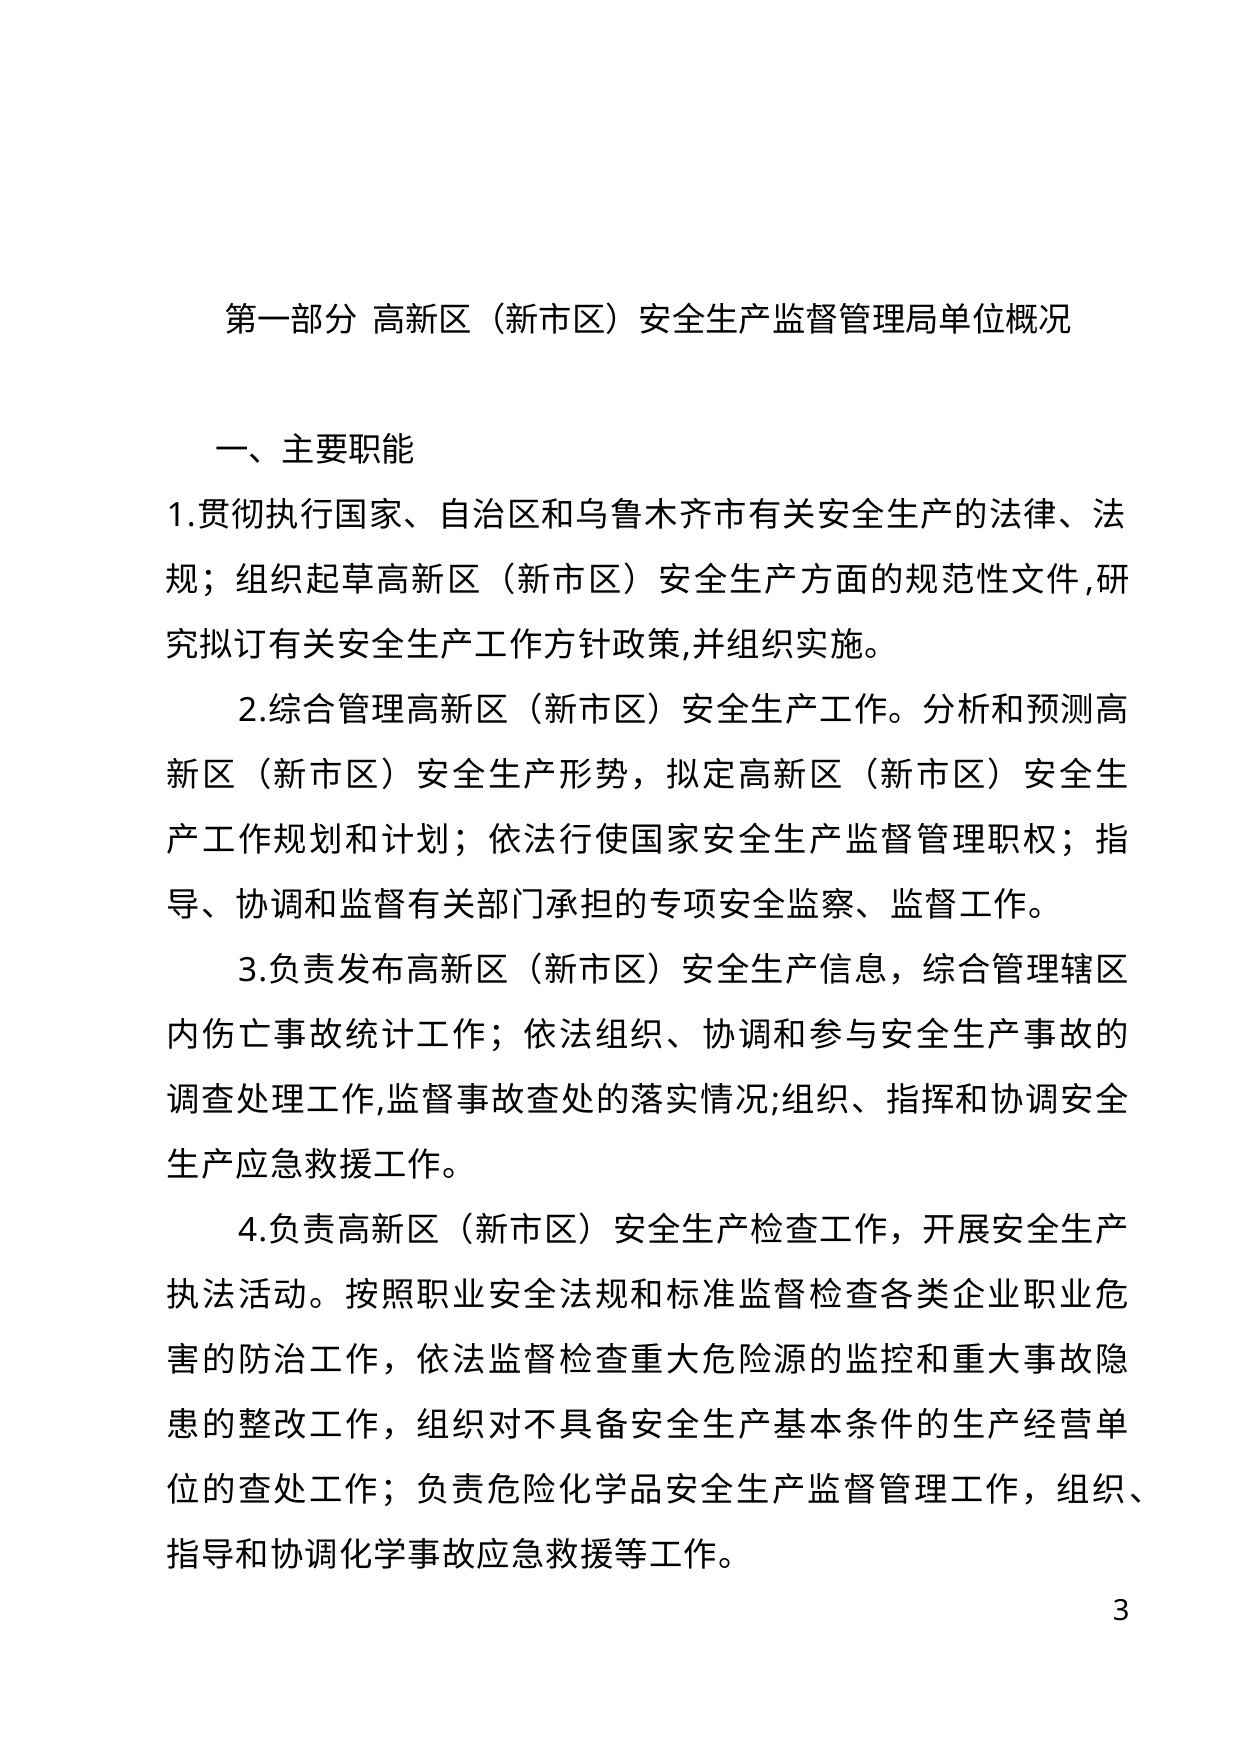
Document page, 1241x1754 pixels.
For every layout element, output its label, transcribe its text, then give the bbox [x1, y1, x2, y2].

text 2.综合管理高新区（新市区）安全生产工作。分析和预测高新区（新市区）安全生产形势，拟定高新区（新市区）安全生产工作规划和计划；依法行使国家安全生产监督管理职权；指导、协调和监督有关部门承担的专项安全监察、监督工作。 [167, 675, 1129, 935]
text 3.负责发布高新区（新市区）安全生产信息，综合管理辖区内伤亡事故统计工作；依法组织、协调和参与安全生产事故的调查处理工作,监督事故查处的落实情况;组织、指挥和协调安全生产应急救援工作。 [167, 935, 1129, 1195]
text 一、主要职能 [167, 415, 1129, 480]
text 1.贯彻执行国家、自治区和乌鲁木齐市有关安全生产的法律、法规；组织起草高新区（新市区）安全生产方面的规范性文件,研究拟订有关安全生产工作方针政策,并组织实施。 [165, 480, 1129, 675]
text 第一部分 高新区（新市区）安全生产监督管理局单位概况 [167, 285, 1129, 350]
text 4.负责高新区（新市区）安全生产检查工作，开展安全生产执法活动。按照职业安全法规和标准监督检查各类企业职业危害的防治工作，依法监督检查重大危险源的监控和重大事故隐患的整改工作，组织对不具备安全生产基本条件的生产经营单位的查处工作；负责危险化学品安全生产监督管理工作，组织、指导和协调化学事故应急救援等工作。 [167, 1195, 1129, 1585]
